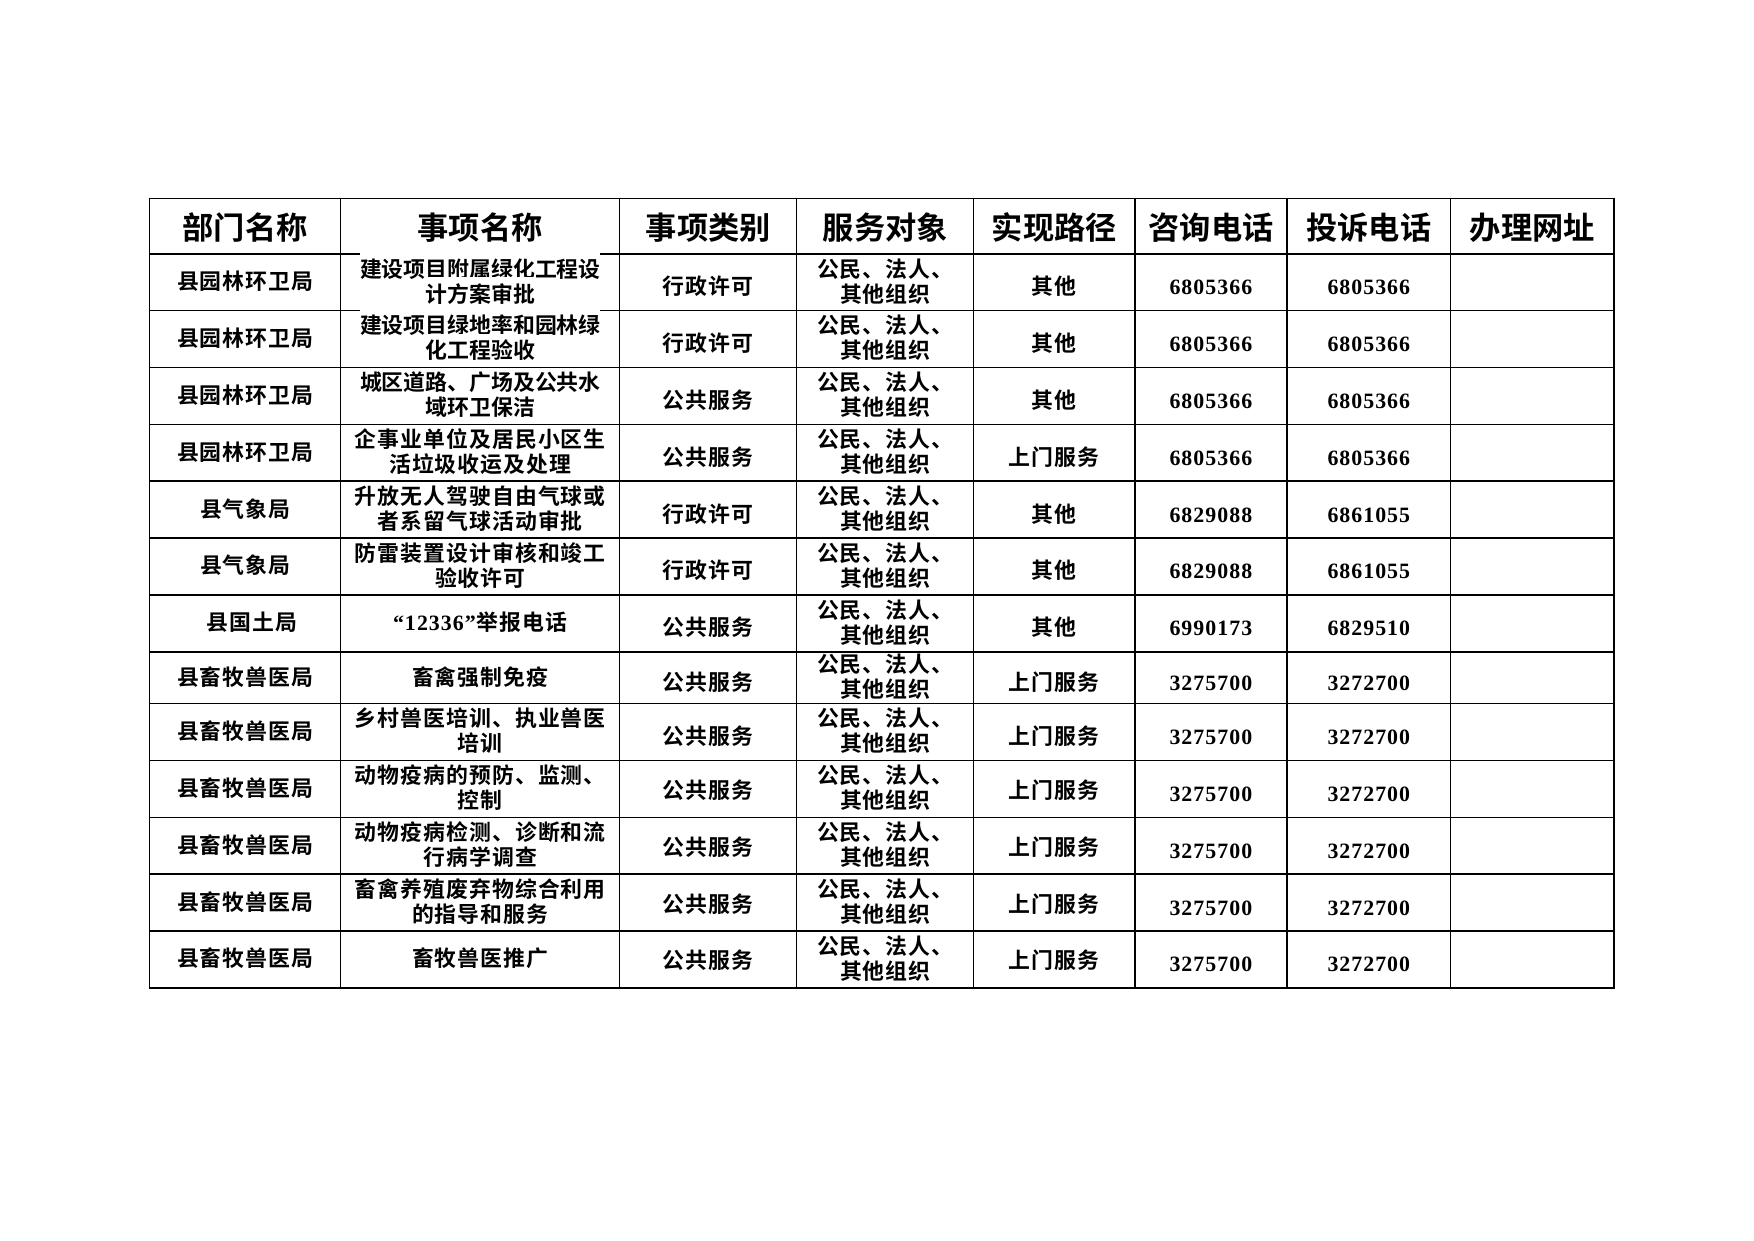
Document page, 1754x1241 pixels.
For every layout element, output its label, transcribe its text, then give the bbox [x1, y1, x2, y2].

table_cell 3272700 [1288, 761, 1450, 816]
table_cell 县畜牧兽医局 [150, 704, 340, 759]
table_cell [1451, 482, 1613, 537]
table_cell 县园林环卫局 [150, 368, 340, 423]
table_cell 3275700 [1136, 761, 1286, 816]
table_cell 其他 [974, 482, 1134, 537]
table_cell 公民、法人、其他组织 [797, 311, 973, 367]
table_cell 公共服务 [620, 932, 796, 987]
table_cell 行政许可 [620, 482, 796, 537]
table_cell [1451, 704, 1613, 759]
table_cell [1451, 596, 1613, 651]
table_cell 行政许可 [620, 311, 796, 367]
table_cell [1451, 875, 1613, 930]
table_cell [1451, 932, 1613, 987]
table_header 部门名称 [150, 199, 340, 253]
table_cell 6805366 [1288, 311, 1450, 367]
table_cell 6990173 [1136, 596, 1286, 651]
table_cell 上门服务 [974, 875, 1134, 930]
table_cell 县畜牧兽医局 [150, 653, 340, 703]
table_cell 畜禽养殖废弃物综合利用的指导和服务 [341, 875, 619, 930]
table_cell [1451, 539, 1613, 594]
table_header 事项名称 [341, 199, 619, 253]
table_cell 3272700 [1288, 818, 1450, 873]
table_cell 动物疫病检测、诊断和流行病学调查 [341, 818, 619, 873]
table_cell 公民、法人、其他组织 [797, 818, 973, 873]
table_cell 6805366 [1136, 255, 1286, 310]
table_cell “12336”举报电话 [341, 596, 619, 651]
table_cell 3275700 [1136, 818, 1286, 873]
table_header 办理网址 [1451, 199, 1613, 253]
table_cell 公民、法人、其他组织 [797, 368, 973, 423]
table_cell 升放无人驾驶自由气球或者系留气球活动审批 [341, 482, 619, 537]
table_header 事项类别 [620, 199, 796, 253]
table_cell 上门服务 [974, 818, 1134, 873]
table_cell 防雷装置设计审核和竣工验收许可 [341, 539, 619, 594]
table_cell 公共服务 [620, 761, 796, 816]
table_cell 公共服务 [620, 425, 796, 480]
table_cell 公共服务 [620, 596, 796, 651]
table_cell 公民、法人、其他组织 [797, 932, 973, 987]
table_cell 上门服务 [974, 704, 1134, 759]
table_cell 其他 [974, 539, 1134, 594]
table_cell 县国土局 [150, 596, 340, 651]
table_cell 3275700 [1136, 704, 1286, 759]
table_cell 乡村兽医培训、执业兽医培训 [341, 704, 619, 759]
table_cell 公民、法人、其他组织 [797, 875, 973, 930]
table_cell 公民、法人、其他组织 [797, 482, 973, 537]
table_cell 县畜牧兽医局 [150, 875, 340, 930]
table_cell 3275700 [1136, 653, 1286, 703]
table_cell [1451, 761, 1613, 816]
table_cell 上门服务 [974, 425, 1134, 480]
table_cell 公民、法人、其他组织 [797, 425, 973, 480]
table_cell 县园林环卫局 [150, 425, 340, 480]
table_cell 其他 [974, 311, 1134, 367]
table_cell [1451, 425, 1613, 480]
table_cell [1451, 653, 1613, 703]
table_cell 县园林环卫局 [150, 255, 340, 310]
table_cell 6805366 [1288, 368, 1450, 423]
table_cell 3272700 [1288, 932, 1450, 987]
table_cell 公民、法人、其他组织 [797, 255, 973, 310]
table_cell 建设项目绿地率和园林绿化工程验收 [341, 311, 619, 367]
table_cell 城区道路、广场及公共水域环卫保洁 [341, 368, 619, 423]
table_cell 其他 [974, 596, 1134, 651]
table_cell 6805366 [1136, 425, 1286, 480]
table_header 实现路径 [974, 199, 1134, 253]
table_cell 6805366 [1288, 255, 1450, 310]
table_cell 6805366 [1136, 368, 1286, 423]
table_cell 3275700 [1136, 932, 1286, 987]
table_cell 县畜牧兽医局 [150, 818, 340, 873]
table_cell 上门服务 [974, 761, 1134, 816]
table_cell 公民、法人、 其他组织 [797, 539, 973, 594]
table_cell 畜牧兽医推广 [341, 932, 619, 987]
table_header 投诉电话 [1288, 199, 1450, 253]
table_cell 公民、法人、其他组织 [797, 596, 973, 651]
table_cell 其他 [974, 255, 1134, 310]
table_cell 6861055 [1288, 539, 1450, 594]
table_cell 3272700 [1288, 653, 1450, 703]
table_cell 公共服务 [620, 653, 796, 703]
table_cell [1451, 255, 1613, 310]
table_header 服务对象 [797, 199, 973, 253]
table_cell 动物疫病的预防、监测、控制 [341, 761, 619, 816]
table_cell 公共服务 [620, 704, 796, 759]
table_cell 建设项目附属绿化工程设计方案审批 [341, 255, 619, 310]
table_cell [1451, 818, 1613, 873]
table_cell 畜禽强制免疫 [341, 653, 619, 703]
table_cell 县气象局 [150, 539, 340, 594]
table_cell 6861055 [1288, 482, 1450, 537]
table_cell 县园林环卫局 [150, 311, 340, 367]
table_cell 3275700 [1136, 875, 1286, 930]
table_cell 其他 [974, 368, 1134, 423]
table_cell 企事业单位及居民小区生活垃圾收运及处理 [341, 425, 619, 480]
table_cell 6805366 [1136, 311, 1286, 367]
table_header 咨询电话 [1136, 199, 1286, 253]
table_cell 公共服务 [620, 818, 796, 873]
table_cell [1451, 311, 1613, 367]
table_cell 6829510 [1288, 596, 1450, 651]
table_cell 公共服务 [620, 368, 796, 423]
table_cell 6829088 [1136, 539, 1286, 594]
table_cell 3272700 [1288, 875, 1450, 930]
table_cell 6805366 [1288, 425, 1450, 480]
table_cell 6829088 [1136, 482, 1286, 537]
table_cell 行政许可 [620, 255, 796, 310]
table_cell 县畜牧兽医局 [150, 932, 340, 987]
table_cell 公民、法人、其他组织 [797, 761, 973, 816]
table_cell 公共服务 [620, 875, 796, 930]
table_cell 县气象局 [150, 482, 340, 537]
table_cell 县畜牧兽医局 [150, 761, 340, 816]
table_cell 公民、法人、其他组织 [797, 653, 973, 703]
table_cell 公民、法人、其他组织 [797, 704, 973, 759]
table_cell 3272700 [1288, 704, 1450, 759]
table_cell [1451, 368, 1613, 423]
table_cell 上门服务 [974, 932, 1134, 987]
table_cell 上门服务 [974, 653, 1134, 703]
table_cell 行政许可 [620, 539, 796, 594]
